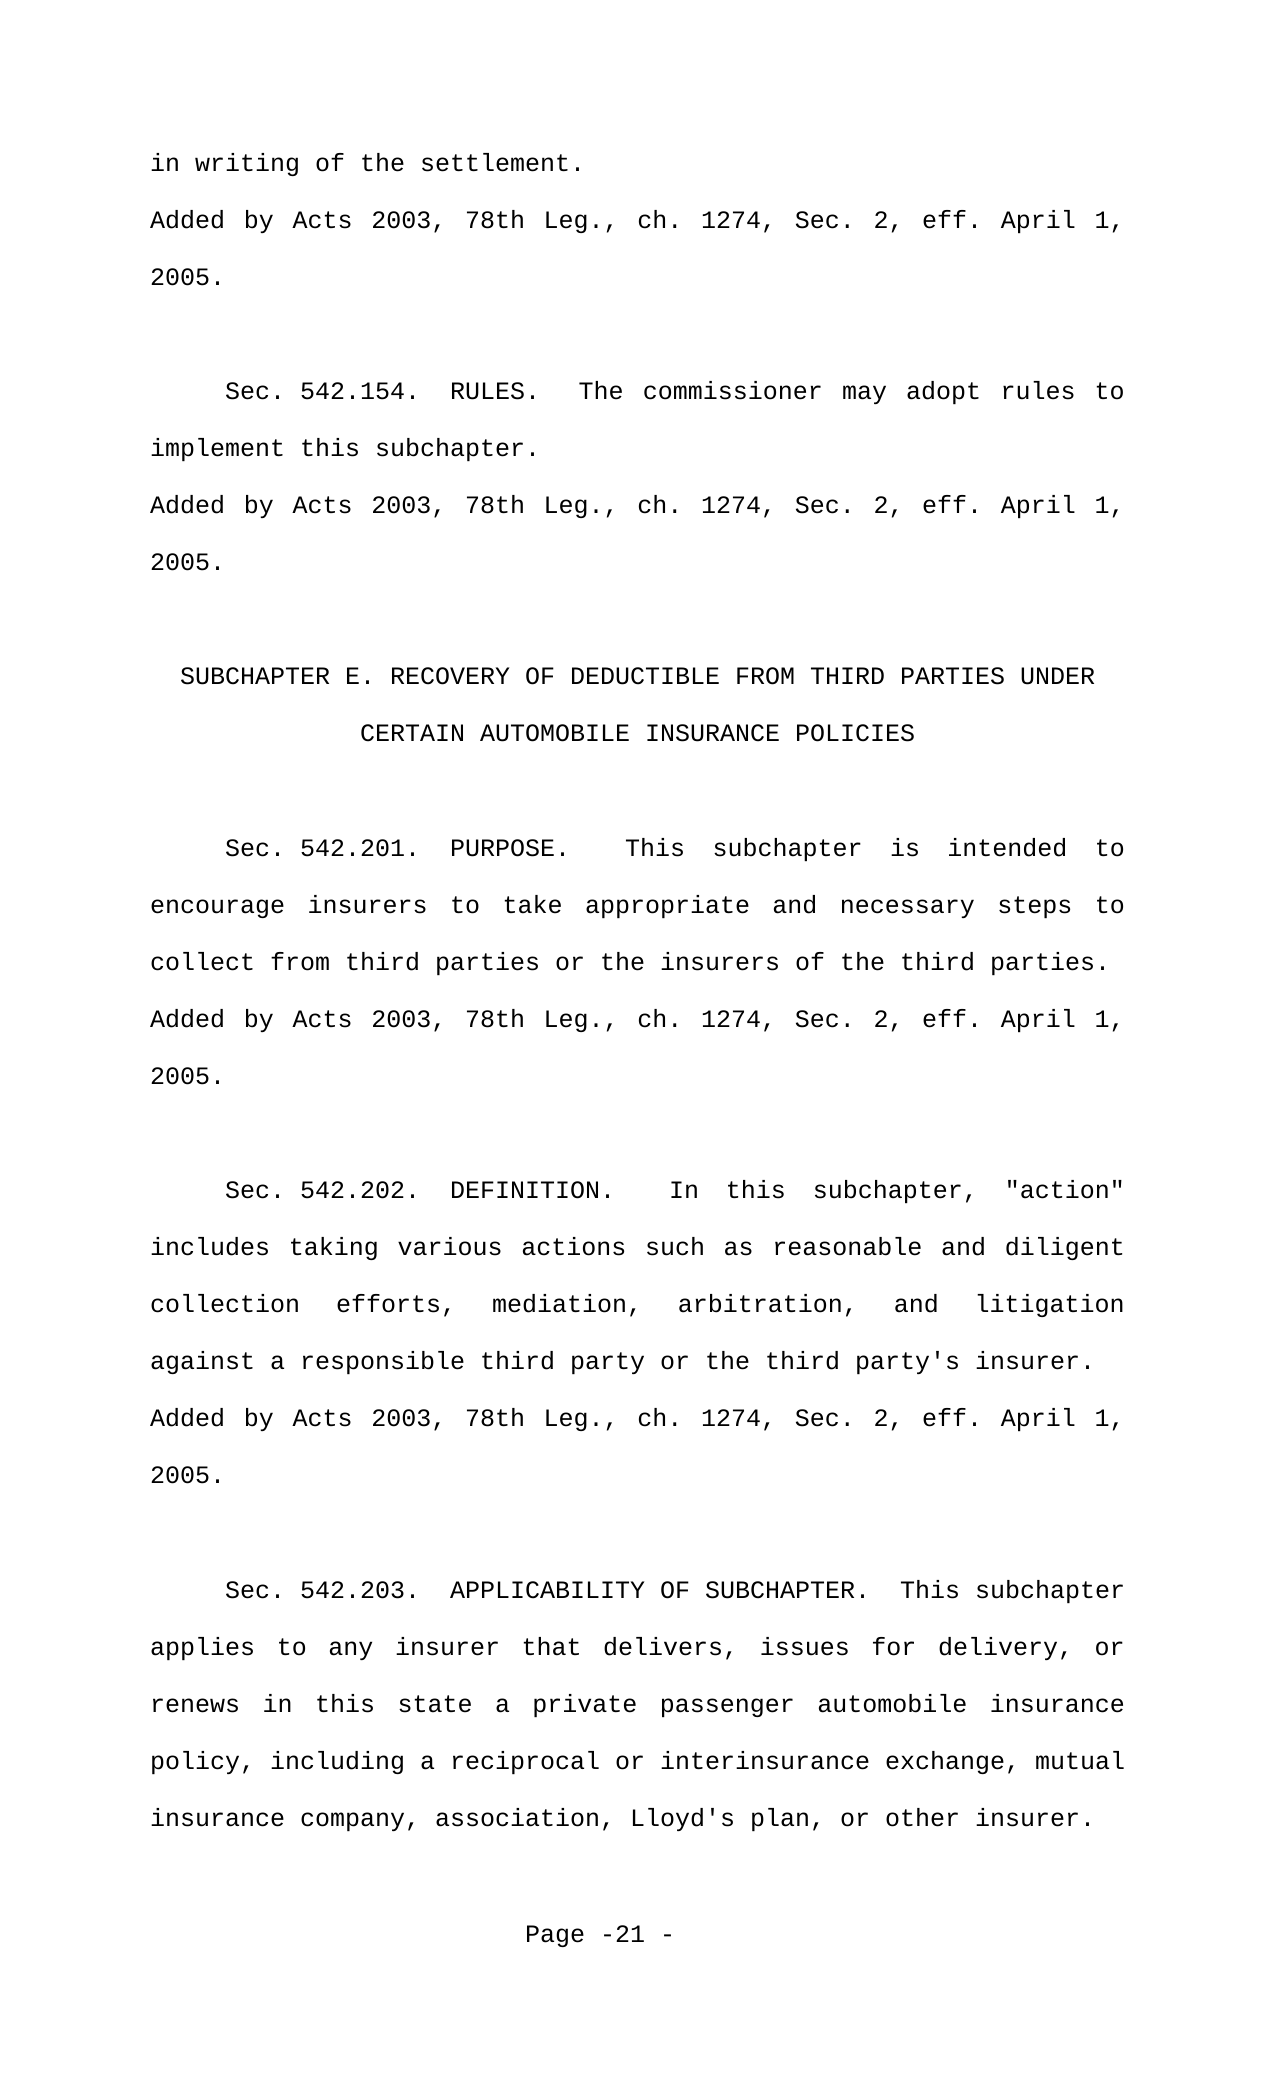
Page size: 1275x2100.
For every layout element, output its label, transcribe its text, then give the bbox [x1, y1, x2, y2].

text Added by Acts 2003, 78th Leg., ch. 1274, Sec. 2, eff. April 1, 2005. [150, 1006, 1125, 1092]
text Sec. 542.203. APPLICABILITY OF SUBCHAPTER. This subchapter applies to any insurer that delivers, issues for delivery, or renews in this state a private passenger automobile insurance policy, including a reciprocal or interinsurance exchange, mutual insurance company, association, Lloyd's plan, or other insurer. [150, 1577, 1125, 1834]
text Sec. 542.154. RULES. The commissioner may adopt rules to implement this subchapter. [150, 378, 1125, 464]
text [150, 150, 1125, 178]
text Sec. 542.202. DEFINITION. In this subchapter, "action" includes taking various actions such as reasonable and diligent collection efforts, mediation, arbitration, and litigation against a responsible third party or the third party's insurer. [150, 1177, 1125, 1377]
text Added by Acts 2003, 78th Leg., ch. 1274, Sec. 2, eff. April 1, 2005. [150, 207, 1125, 293]
text Added by Acts 2003, 78th Leg., ch. 1274, Sec. 2, eff. April 1, 2005. [150, 492, 1125, 578]
text Added by Acts 2003, 78th Leg., ch. 1274, Sec. 2, eff. April 1, 2005. [150, 1406, 1125, 1491]
text Sec. 542.201. PURPOSE. This subchapter is intended to encourage insurers to take appropriate and necessary steps to collect from third parties or the insurers of the third parties. [150, 835, 1125, 978]
text SUBCHAPTER E. RECOVERY OF DEDUCTIBLE FROM THIRD PARTIES UNDER CERTAIN AUTOMOBILE INSURANCE POLICIES [150, 664, 1125, 749]
